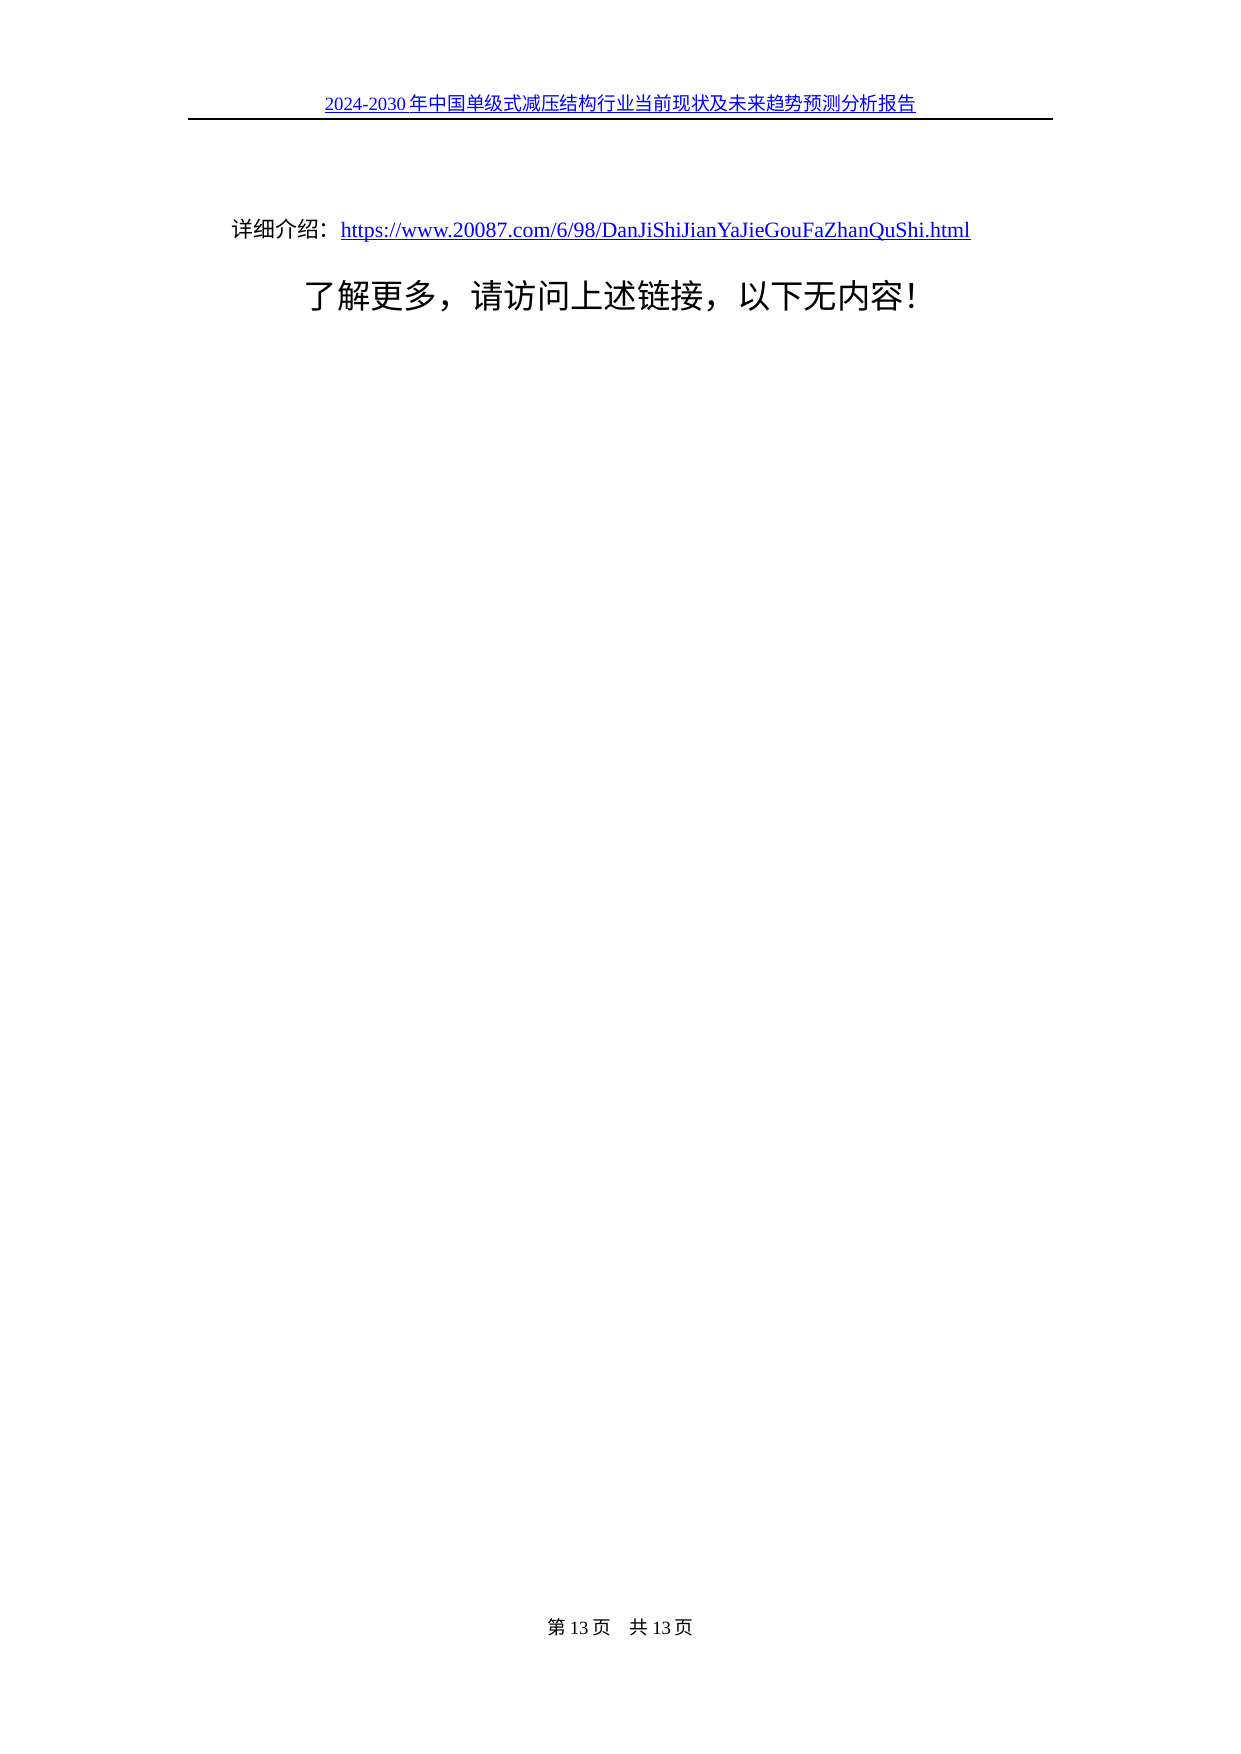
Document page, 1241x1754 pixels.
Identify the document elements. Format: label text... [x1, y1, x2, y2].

title 了解更多，请访问上述链接，以下无内容！ [187, 262, 1053, 327]
text 详细介绍：https://www.20087.com/6/98/DanJiShiJianYaJieGouFaZhanQuShi.html [187, 212, 1053, 244]
